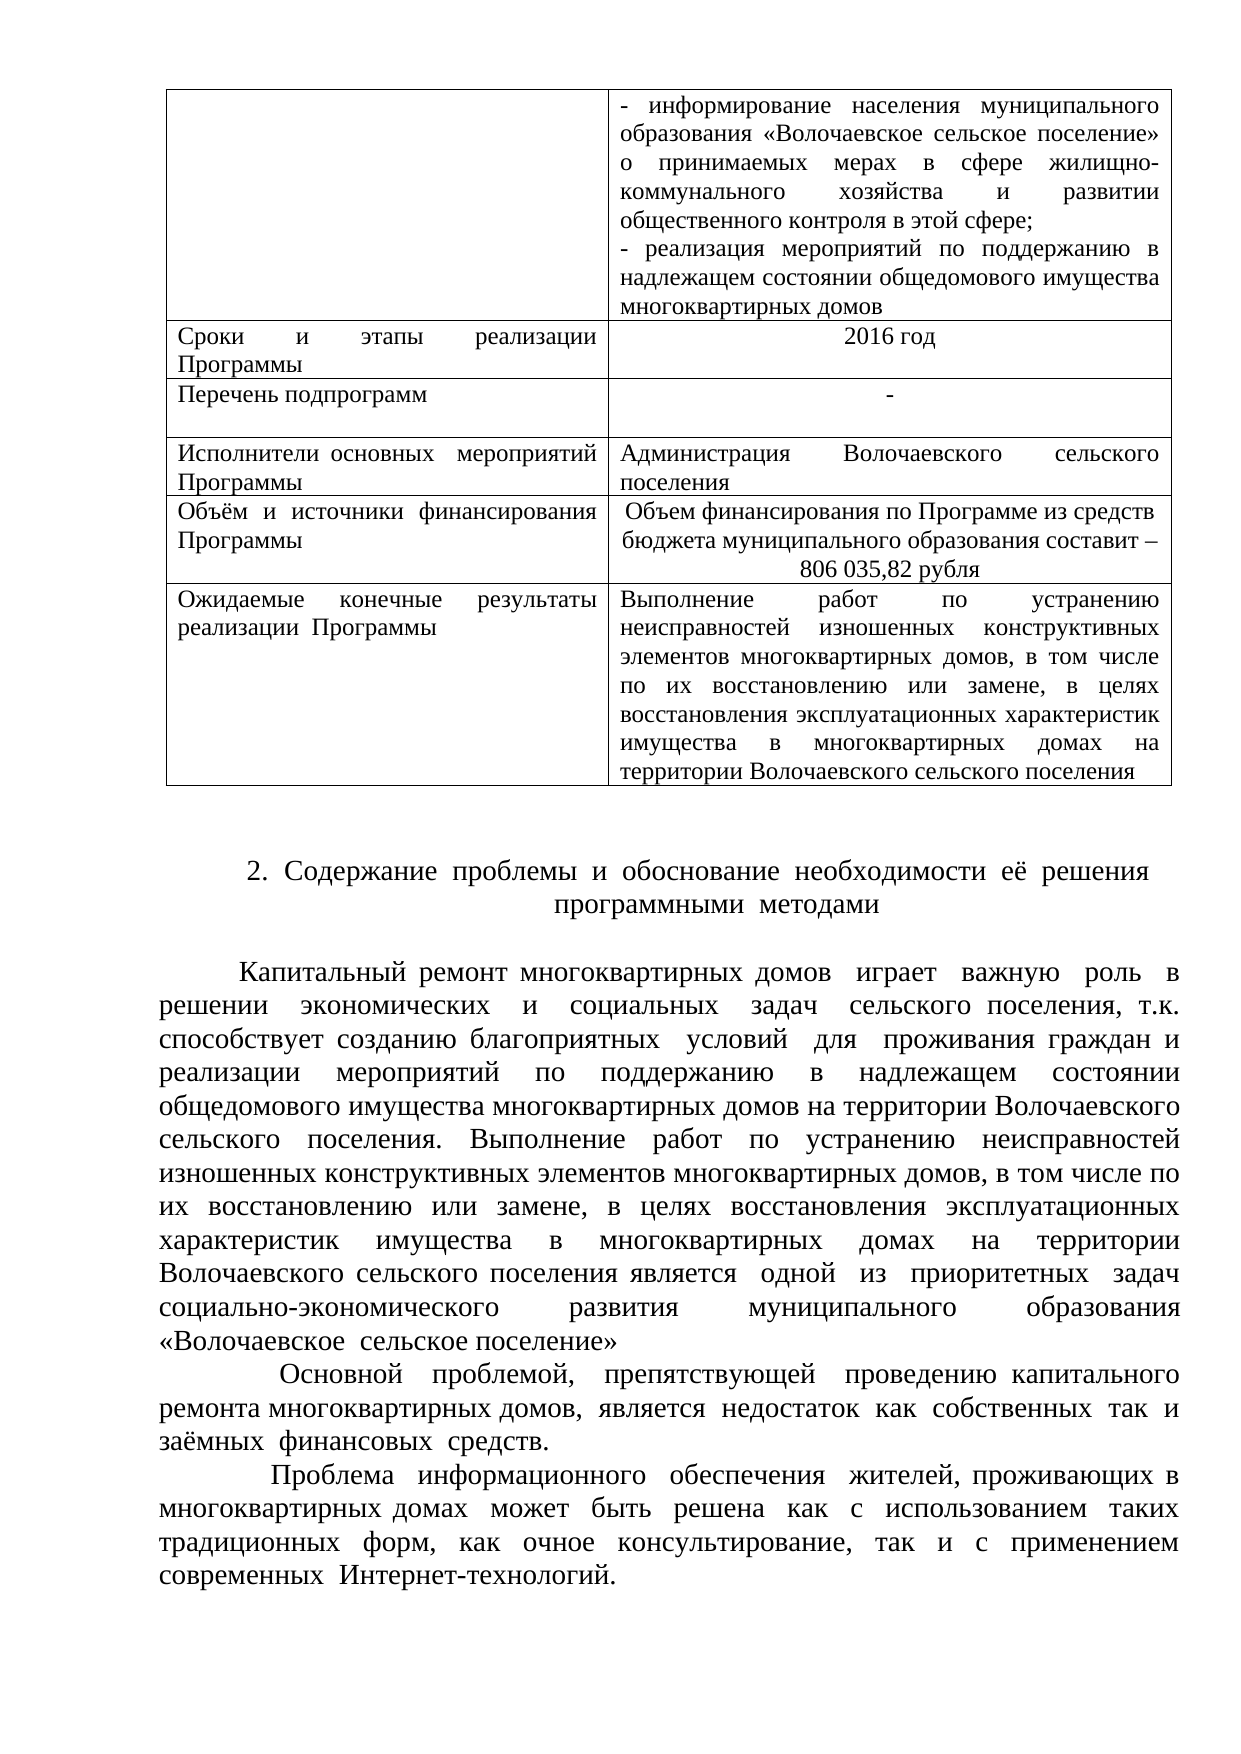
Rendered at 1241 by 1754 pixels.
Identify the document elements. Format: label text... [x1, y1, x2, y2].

table_cell Объем финансирования по Программе из средств бюджета муниципального образования составит – 806 035,82 рубля [609, 496, 1171, 583]
table_cell Объём и источники финансирования Программы [167, 496, 608, 583]
table_cell Выполнение работ по устранению неисправностей изношенных конструктивных элементов многоквартирных домов, в том числе по их восстановлению или замене, в целях восстановления эксплуатационных характеристик имущества в многоквартирных домах на территории Волочаевского сельского поселения [609, 584, 1171, 785]
text Проблема информационного обеспечения жителей, проживающих в многоквартирных домах может быть решена как с использованием таких традиционных форм, как очное консультирование, так и с применением современных Интернет-технологий. [158, 1457, 1181, 1591]
list Содержание проблемы и обоснование необходимости её решения программными методами [215, 853, 1181, 920]
table_cell - [609, 379, 1171, 437]
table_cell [167, 90, 608, 320]
table_cell Сроки и этапы реализации Программы [167, 321, 608, 378]
table_cell Ожидаемые конечные результаты реализации Программы [167, 584, 608, 785]
table_cell Перечень подпрограмм [167, 379, 608, 437]
table_cell Исполнители основных мероприятий Программы [167, 438, 608, 495]
table_cell 2016 год [609, 321, 1171, 378]
text Основной проблемой, препятствующей проведению капитального ремонта многоквартирных домов, является недостаток как собственных так и заёмных финансовых средств. [158, 1356, 1181, 1457]
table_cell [609, 90, 1171, 320]
table_cell Администрация Волочаевского сельского поселения [609, 438, 1171, 495]
text Капитальный ремонт многоквартирных домов играет важную роль в решении экономических и социальных задач сельского поселения, т.к. способствует созданию благоприятных условий для проживания граждан и реализации мероприятий по поддержанию в надлежащем состоянии общедомового имущества многоквартирных домов на территории Волочаевского сельского поселения. Выполнение работ по устранению неисправностей изношенных конструктивных элементов многоквартирных домов, в том числе по их восстановлению или замене, в целях восстановления эксплуатационных характеристик имущества в многоквартирных домах на территории Волочаевского сельского поселения является одной из приоритетных задач социально-экономического развития муниципального образования «Волочаевское сельское поселение» [158, 954, 1181, 1356]
